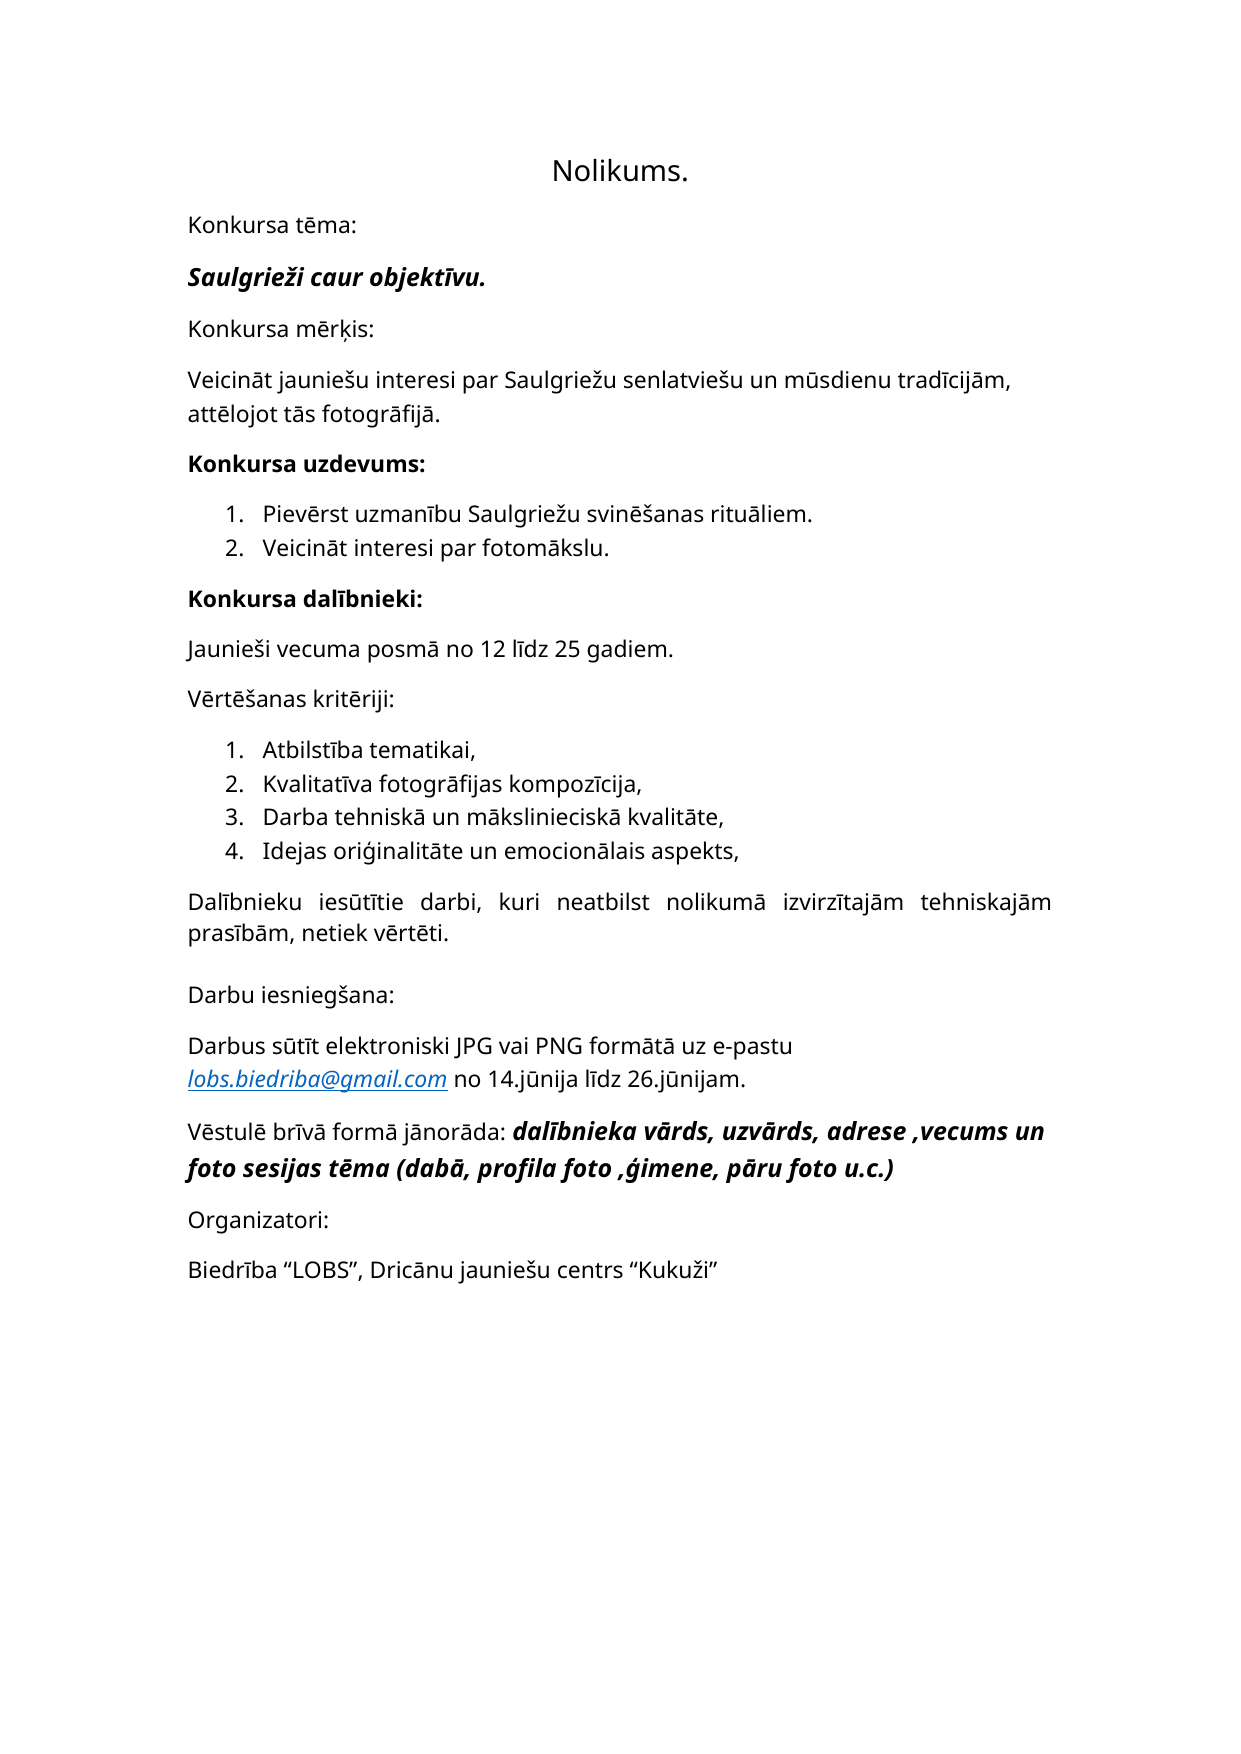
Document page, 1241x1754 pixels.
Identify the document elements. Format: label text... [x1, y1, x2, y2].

list Veicināt interesi par fotomākslu. [225, 532, 1053, 563]
list Kvalitatīva fotogrāfijas kompozīcija, [225, 767, 1053, 799]
text Konkursa uzdevums: [187, 448, 1053, 479]
text Vērtēšanas kritēriji: [187, 683, 1053, 714]
text Konkursa mērķis: [187, 313, 1053, 344]
text Jaunieši vecuma posmā no 12 līdz 25 gadiem. [187, 633, 1053, 664]
text Saulgrieži caur objektīvu. [187, 260, 1053, 294]
list Idejas oriģinalitāte un emocionālais aspekts, [225, 835, 1053, 866]
text Konkursa dalībnieki: [187, 582, 1053, 614]
text Dalībnieku iesūtītie darbi, kuri neatbilst nolikumā izvirzītajām tehniskajām prasībām, netiek vērtēti. [187, 885, 1053, 948]
text Vēstulē brīvā formā jānorāda: dalībnieka vārds, uzvārds, adrese ,vecums un foto sesijas tēma (dabā, profila foto ,ģimene, pāru foto u.c.) [187, 1114, 1053, 1184]
list Atbilstība tematikai, [225, 734, 1053, 765]
text Darbus sūtīt elektroniski JPG vai PNG formātā uz e-pastu lobs.biedriba@gmail.com no 14.jūnija līdz 26.jūnijam. [187, 1029, 1053, 1094]
list Pievērst uzmanību Saulgriežu svinēšanas rituāliem. [225, 498, 1053, 529]
text Biedrība “LOBS”, Dricānu jauniešu centrs “Kukuži” [187, 1254, 1053, 1286]
text Veicināt jauniešu interesi par Saulgriežu senlatviešu un mūsdienu tradīcijām, attēlojot tās fotogrāfijā. [187, 364, 1053, 429]
text Darbu iesniegšana: [187, 979, 1053, 1010]
text Organizatori: [187, 1204, 1053, 1235]
text Konkursa tēma: [187, 209, 1053, 241]
text Nolikums. [187, 150, 1053, 190]
list Darba tehniskā un mākslinieciskā kvalitāte, [225, 801, 1053, 832]
